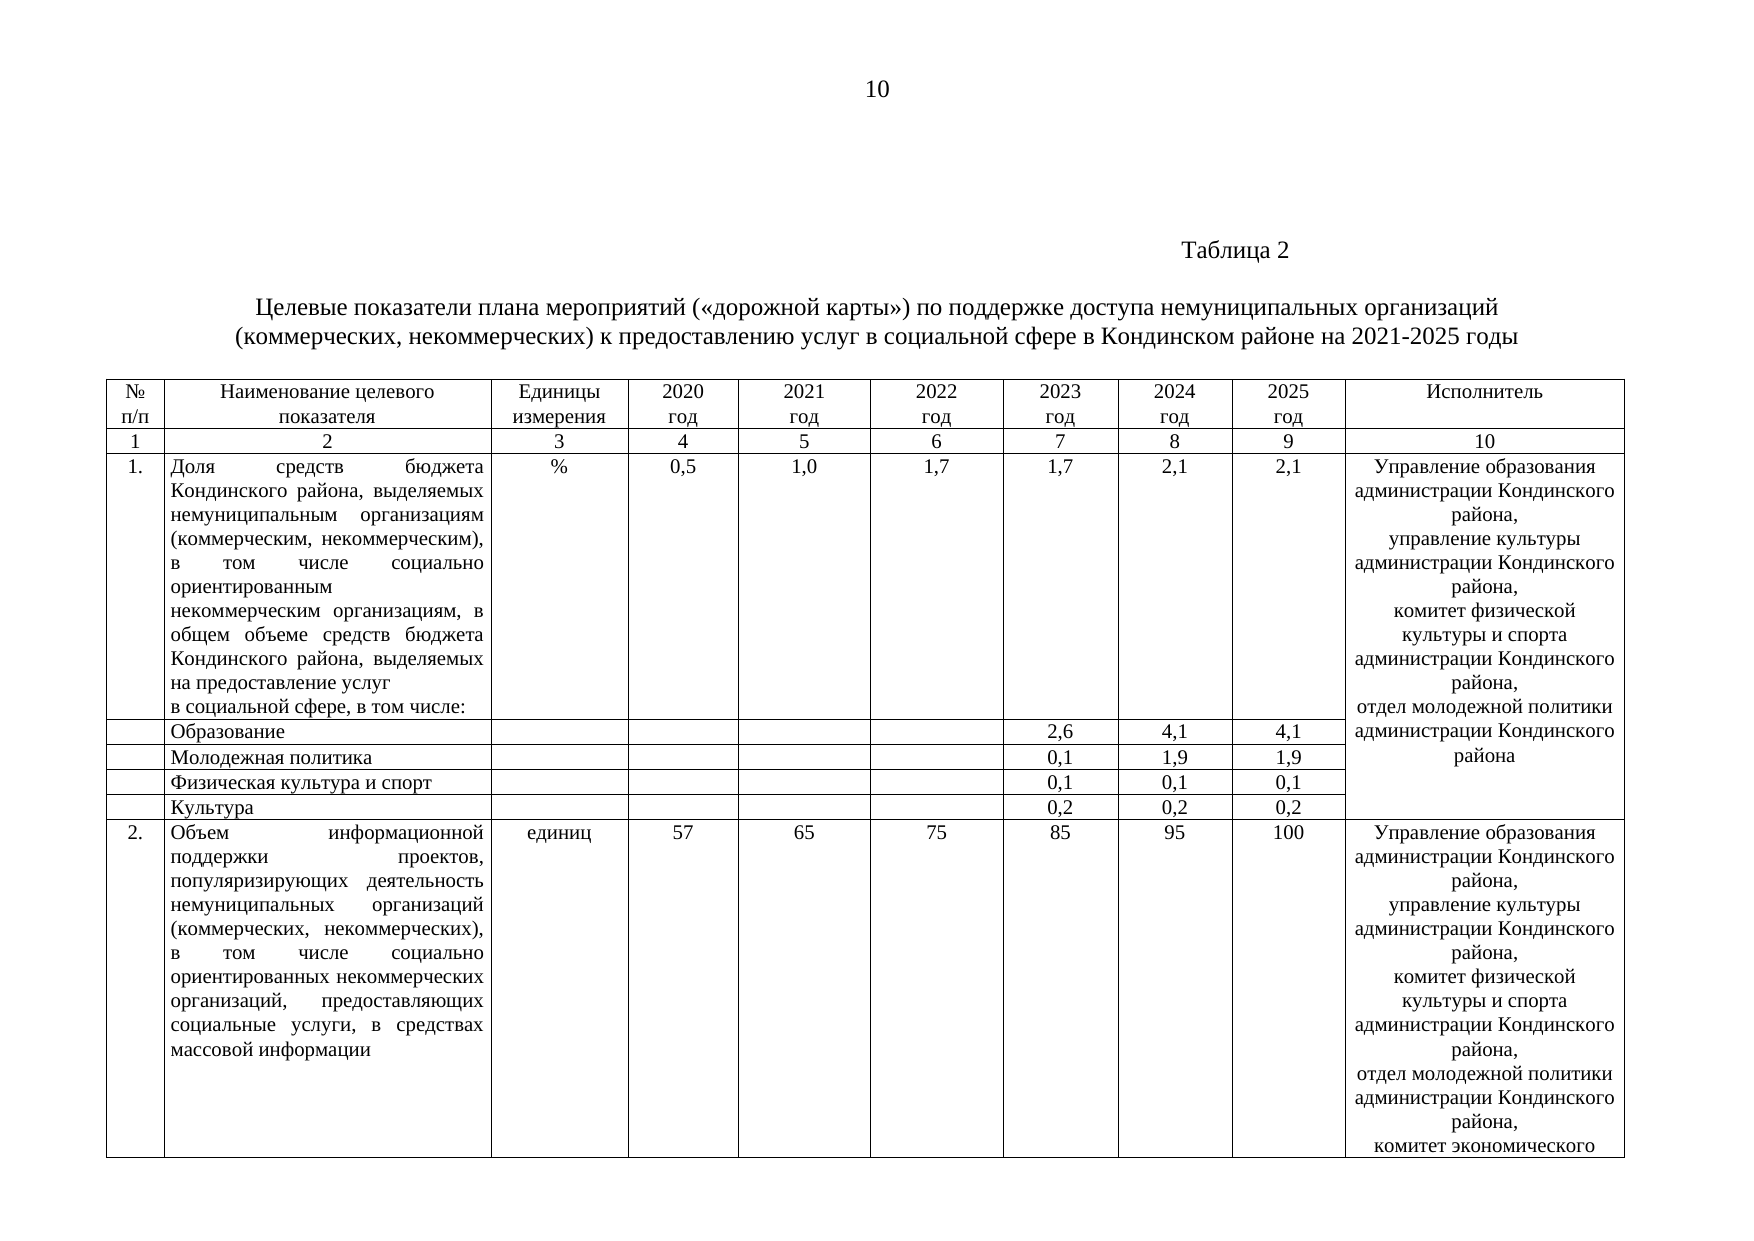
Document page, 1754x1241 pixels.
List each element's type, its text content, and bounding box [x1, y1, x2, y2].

table_cell [107, 745, 164, 769]
table_header Исполнитель [1346, 380, 1624, 428]
table_cell 2 [165, 429, 491, 453]
table_cell 0,1 [1004, 745, 1118, 769]
table_cell 2. [107, 820, 164, 1157]
table_cell [871, 770, 1003, 794]
table_header 2023 год [1004, 380, 1118, 428]
table_cell 5 [739, 429, 870, 453]
table_cell [629, 770, 738, 794]
table_cell 4,1 [1119, 720, 1232, 743]
table_cell [739, 745, 870, 769]
table_cell 8 [1119, 429, 1232, 453]
table_cell 2,1 [1233, 454, 1345, 718]
table_cell 85 [1004, 820, 1118, 1157]
table_header № п/п [107, 380, 164, 428]
table_cell [871, 720, 1003, 743]
table_cell 0,1 [1233, 770, 1345, 794]
table_cell [107, 720, 164, 743]
table_cell Физическая культура и спорт [165, 770, 491, 794]
table_cell [739, 720, 870, 743]
table_cell Управление образования администрации Кондинского района, управление культуры администрации Кондинского района, комитет физической культуры и спорта администрации Кондинского района, отдел молодежной политики администрации Кондинского района [1346, 454, 1624, 819]
table_cell 75 [871, 820, 1003, 1157]
table_cell 1,7 [1004, 454, 1118, 718]
table_cell Молодежная политика [165, 745, 491, 769]
table_cell 1. [107, 454, 164, 718]
text (коммерческих, некоммерческих) к предоставлению услуг в социальной сфере в Кондинском районе на 2021-2025 годы [118, 321, 1636, 350]
table_cell 1,9 [1119, 745, 1232, 769]
table_cell [739, 770, 870, 794]
table_cell 0,2 [1004, 795, 1118, 819]
table_cell 65 [739, 820, 870, 1157]
table_cell Образование [165, 720, 491, 743]
table_cell 1,0 [739, 454, 870, 718]
table_cell [107, 795, 164, 819]
text Целевые показатели плана мероприятий («дорожной карты») по поддержке доступа немуниципальных организаций [118, 292, 1636, 321]
table_cell Доля средств бюджета Кондинского района, выделяемых немуниципальным организациям (коммерческим, некоммерческим), в том числе социально ориентированным некоммерческим организациям, в общем объеме средств бюджета Кондинского района, выделяемых на предоставление услуг в социальной сфере, в том числе: [165, 454, 491, 718]
table_cell 57 [629, 820, 738, 1157]
table_header Наименование целевого показателя [165, 380, 491, 428]
table_cell 0,1 [1004, 770, 1118, 794]
table_cell 3 [492, 429, 628, 453]
table_cell % [492, 454, 628, 718]
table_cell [1346, 820, 1624, 1157]
table_cell 1,9 [1233, 745, 1345, 769]
table_cell [629, 720, 738, 743]
table_cell 9 [1233, 429, 1345, 453]
table_cell 2,6 [1004, 720, 1118, 743]
table_header 2020 год [629, 380, 738, 428]
table_cell 4,1 [1233, 720, 1345, 743]
table_cell 10 [1346, 429, 1624, 453]
table_cell 95 [1119, 820, 1232, 1157]
table_cell [629, 745, 738, 769]
table_header 2021 год [739, 380, 870, 428]
table_cell [629, 795, 738, 819]
table_cell 1 [107, 429, 164, 453]
text Таблица 2 [1181, 235, 1636, 263]
table_cell [492, 745, 628, 769]
table_cell [739, 795, 870, 819]
table_cell 7 [1004, 429, 1118, 453]
table_header 2024 год [1119, 380, 1232, 428]
table_cell [871, 795, 1003, 819]
table_cell единиц [492, 820, 628, 1157]
table_cell 0,2 [1233, 795, 1345, 819]
table_cell [492, 770, 628, 794]
table_header 2022 год [871, 380, 1003, 428]
table_header 2025 год [1233, 380, 1345, 428]
table_cell 0,2 [1119, 795, 1232, 819]
table_cell 0,1 [1119, 770, 1232, 794]
table_cell Культура [165, 795, 491, 819]
table_header Единицы измерения [492, 380, 628, 428]
table_cell [492, 720, 628, 743]
table_cell 1,7 [871, 454, 1003, 718]
table_cell [107, 770, 164, 794]
table_cell [871, 745, 1003, 769]
table_cell [492, 795, 628, 819]
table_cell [165, 820, 491, 1157]
table_cell 2,1 [1119, 454, 1232, 718]
table_cell 4 [629, 429, 738, 453]
table_cell 100 [1233, 820, 1345, 1157]
table_cell 0,5 [629, 454, 738, 718]
table_cell 6 [871, 429, 1003, 453]
